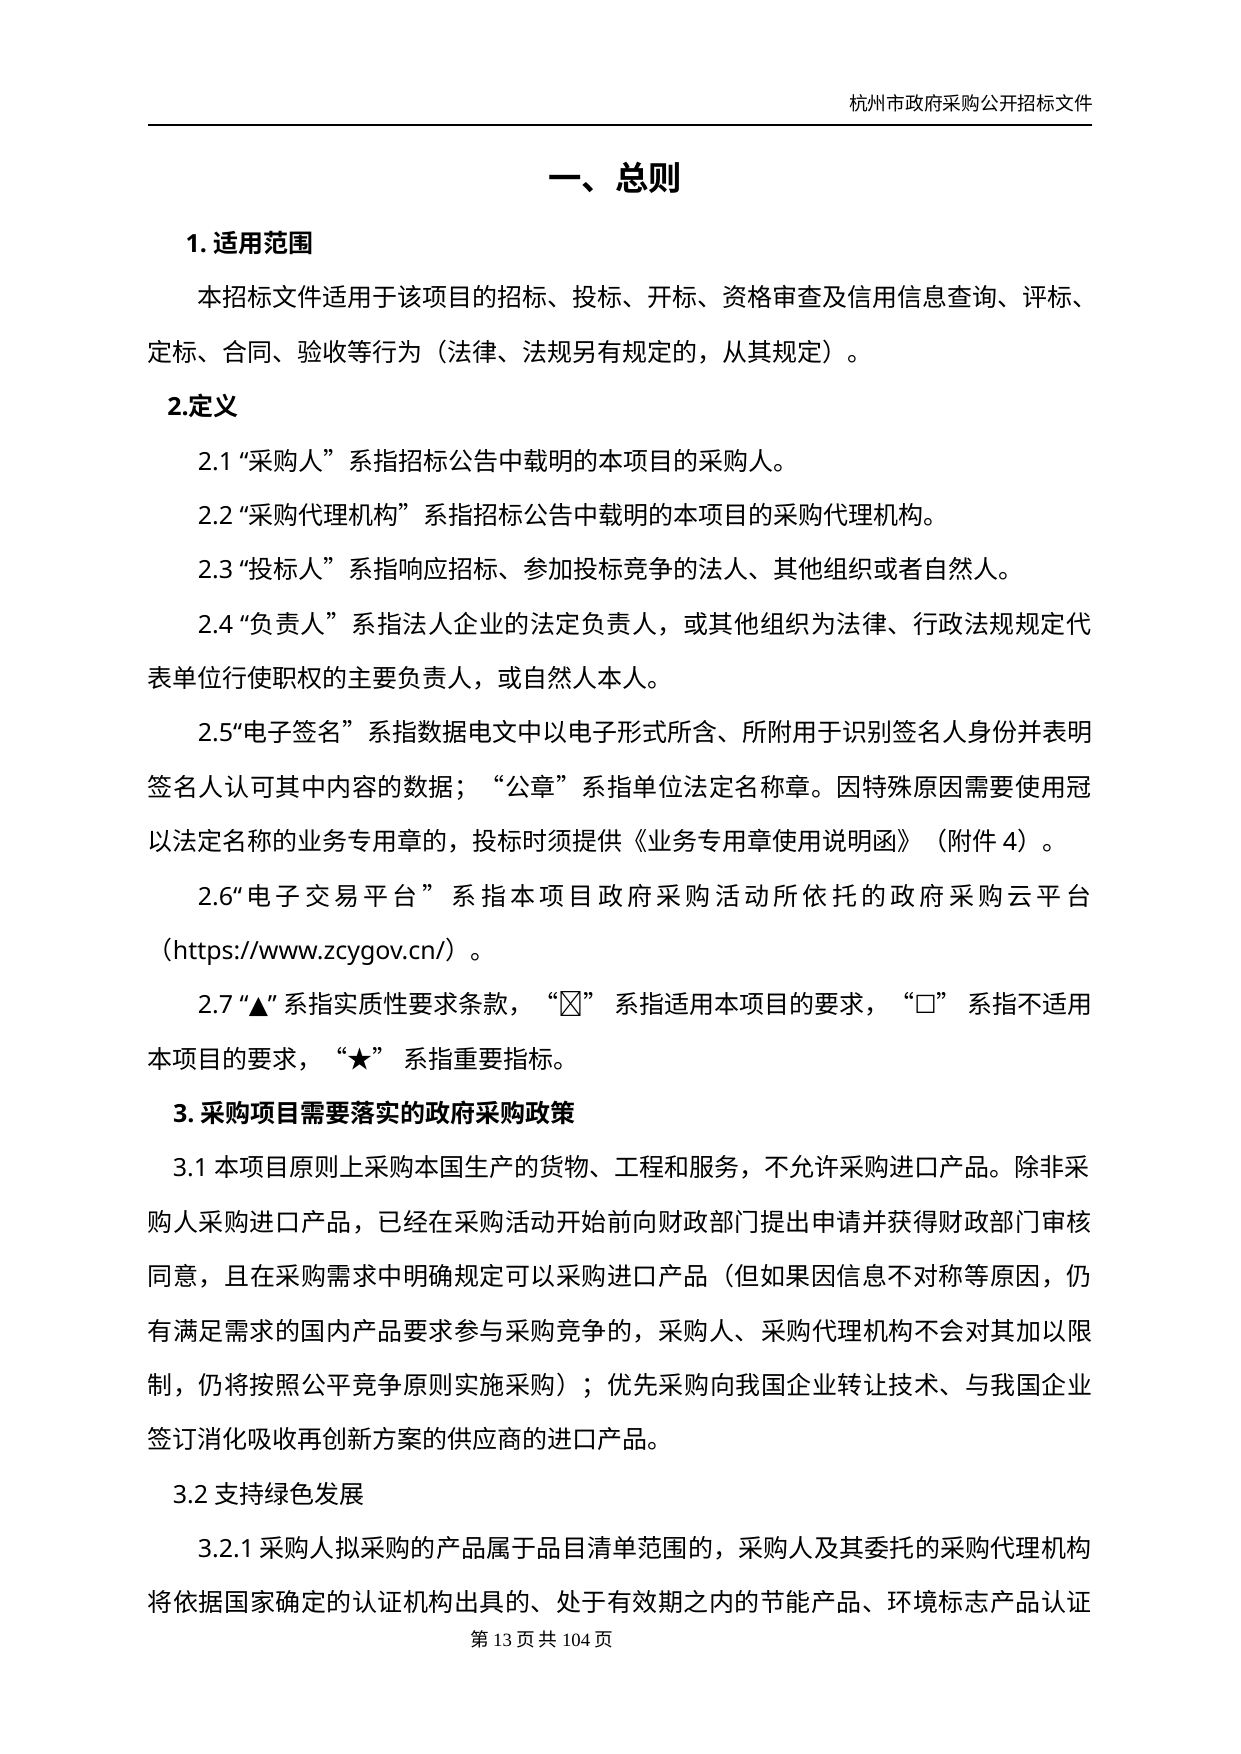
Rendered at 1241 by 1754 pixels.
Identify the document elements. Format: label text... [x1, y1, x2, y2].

text 3.1 本项目原则上采购本国生产的货物、工程和服务，不允许采购进口产品。除非采购人采购进口产品，已经在采购活动开始前向财政部门提出申请并获得财政部门审核同意，且在采购需求中明确规定可以采购进口产品（但如果因信息不对称等原因，仍有满足需求的国内产品要求参与采购竞争的，采购人、采购代理机构不会对其加以限制，仍将按照公平竞争原则实施采购）；优先采购向我国企业转让技术、与我国企业签订消化吸收再创新方案的供应商的进口产品。 [148, 1148, 1092, 1456]
text 2.定义 [148, 387, 1092, 423]
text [148, 1528, 1092, 1619]
text 3.2 支持绿色发展 [148, 1474, 1092, 1510]
text 2.6“电子交易平台”系指本项目政府采购活动所依托的政府采购云平台（https://www.zcygov.cn/）。 [148, 876, 1092, 967]
text 2.3 “投标人”系指响应招标、参加投标竞争的法人、其他组织或者自然人。 [148, 550, 1092, 586]
text 2.1 “采购人”系指招标公告中载明的本项目的采购人。 [148, 441, 1092, 477]
text 本招标文件适用于该项目的招标、投标、开标、资格审查及信用信息查询、评标、定标、合同、验收等行为（法律、法规另有规定的，从其规定）。 [148, 278, 1092, 368]
text 1. 适用范围 [148, 223, 1092, 260]
text 3. 采购项目需要落实的政府采购政策 [148, 1093, 1092, 1130]
text 一、总则 [148, 151, 1092, 199]
text 2.5“电子签名”系指数据电文中以电子形式所含、所附用于识别签名人身份并表明签名人认可其中内容的数据；“公章”系指单位法定名称章。因特殊原因需要使用冠以法定名称的业务专用章的，投标时须提供《业务专用章使用说明函》（附件4）。 [148, 713, 1092, 858]
text 2.2 “采购代理机构”系指招标公告中载明的本项目的采购代理机构。 [148, 495, 1092, 532]
text 2.4 “负责人”系指法人企业的法定负责人，或其他组织为法律、行政法规规定代表单位行使职权的主要负责人，或自然人本人。 [148, 604, 1092, 695]
text 2.7 “▲” 系指实质性要求条款，“” 系指适用本项目的要求，“” 系指不适用本项目的要求，“★” 系指重要指标。 [148, 985, 1092, 1075]
